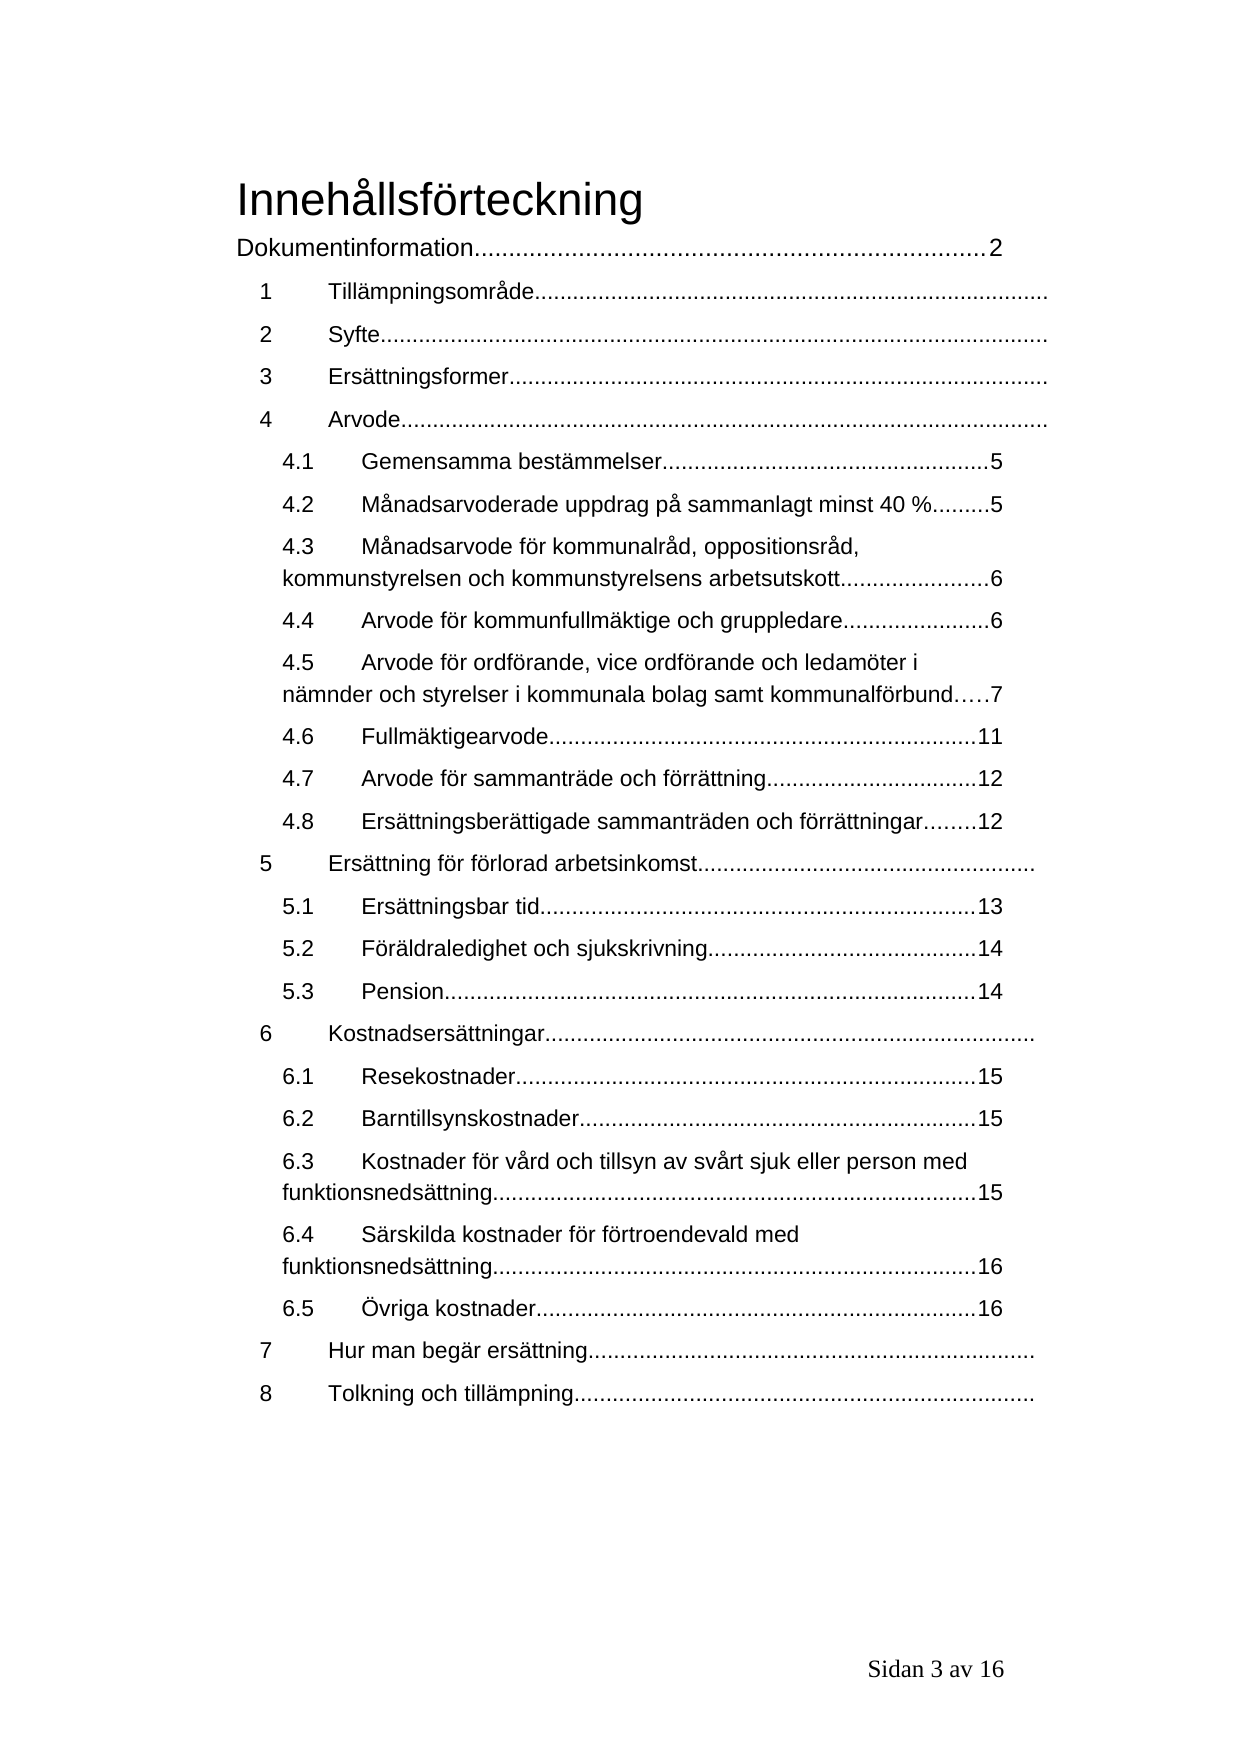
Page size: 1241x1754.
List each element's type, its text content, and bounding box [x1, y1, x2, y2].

text 4.2 Månadsarvoderade uppdrag på sammanlagt minst 40 % 5 [282, 491, 1004, 517]
text 6.4 Särskilda kostnader för förtroendevald med funktionsnedsättning 16 [282, 1221, 1004, 1279]
text 5.1 Ersättningsbar tid 13 [282, 893, 1004, 919]
text 4 Arvode 5 [259, 406, 1004, 432]
text 4.4 Arvode för kommunfullmäktige och gruppledare 6 [282, 607, 1004, 633]
subtitle Innehållsförteckning [236, 173, 1004, 225]
text 5 Ersättning för förlorad arbetsinkomst 13 [259, 850, 1004, 877]
text 6 Kostnadsersättningar 15 [259, 1020, 1004, 1047]
text Dokumentinformation 2 [236, 233, 1004, 262]
text 2 Syfte 4 [259, 321, 1004, 347]
text 3 Ersättningsformer 5 [259, 363, 1004, 389]
text 6.5 Övriga kostnader 16 [282, 1295, 1004, 1321]
text 4.8 Ersättningsberättigade sammanträden och förrättningar 12 [282, 808, 1004, 834]
text 5.3 Pension 14 [282, 978, 1004, 1004]
text 4.7 Arvode för sammanträde och förrättning 12 [282, 765, 1004, 792]
text 5.2 Föräldraledighet och sjukskrivning 14 [282, 935, 1004, 962]
text 4.3 Månadsarvode för kommunalråd, oppositionsråd, kommunstyrelsen och kommunstyrelsens arbetsutskott 6 [282, 533, 1004, 591]
text 7 Hur man begär ersättning 16 [259, 1337, 1004, 1364]
text 4.1 Gemensamma bestämmelser 5 [282, 448, 1004, 474]
text 6.1 Resekostnader 15 [282, 1063, 1004, 1089]
text 6.2 Barntillsynskostnader 15 [282, 1105, 1004, 1132]
text 1 Tillämpningsområde 4 [259, 278, 1004, 304]
text 6.3 Kostnader för vård och tillsyn av svårt sjuk eller person med funktionsnedsättning 15 [282, 1148, 1004, 1206]
text 4.5 Arvode för ordförande, vice ordförande och ledamöter i nämnder och styrelser i kommunala bolag samt kommunalförbund 7 [282, 649, 1004, 707]
text 8 Tolkning och tillämpning 16 [259, 1380, 1004, 1406]
text 4.6 Fullmäktigearvode 11 [282, 723, 1004, 749]
